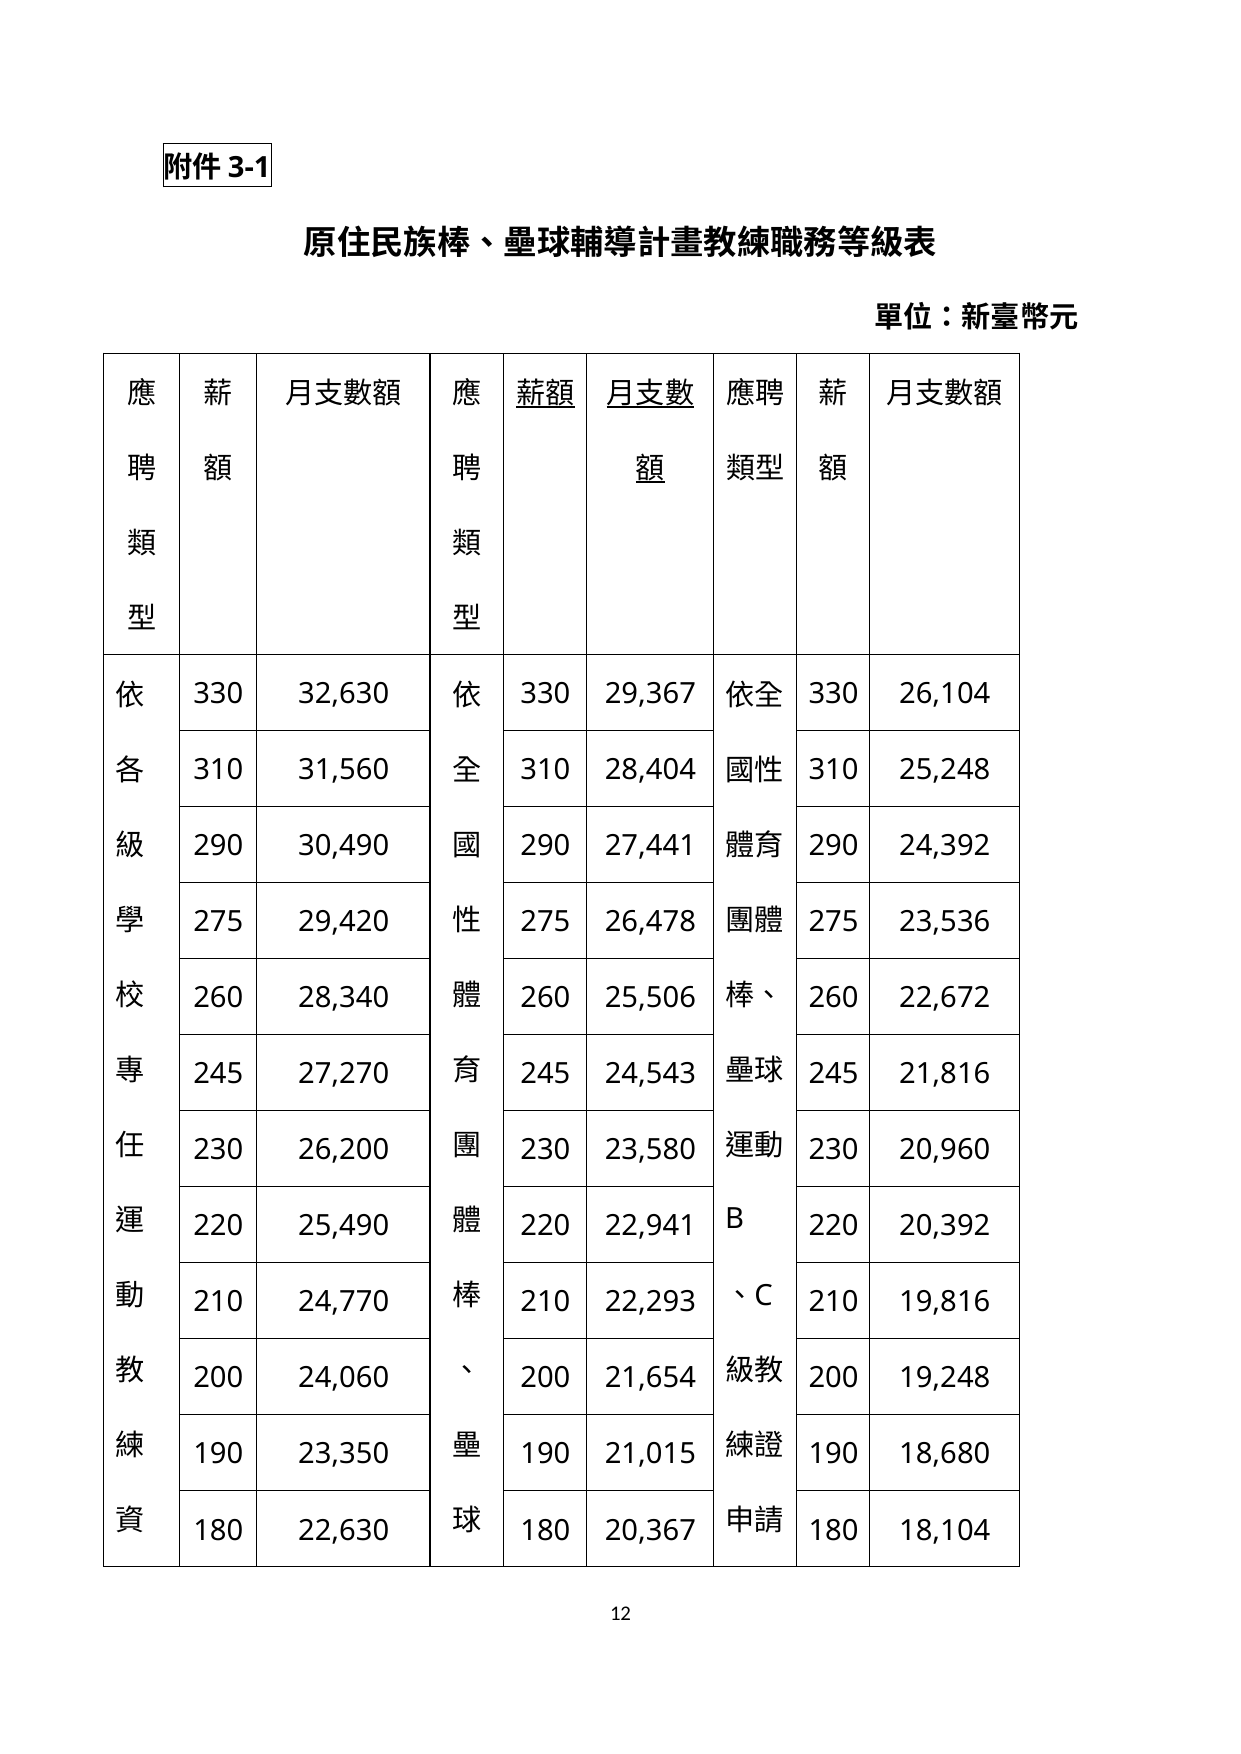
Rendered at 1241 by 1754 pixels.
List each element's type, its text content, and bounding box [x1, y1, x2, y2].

table_cell 23,536 [870, 883, 1019, 958]
table_cell 24,770 [257, 1263, 429, 1338]
table_cell 21,654 [587, 1339, 713, 1414]
table_cell 22,630 [257, 1491, 429, 1566]
table_cell 依各級學校專任運動教練資格審定辦法合格授證之棒、壘球初級以上資格申請者 [104, 655, 179, 1566]
table_cell 275 [797, 883, 869, 958]
table_cell 330 [504, 655, 586, 730]
table_cell 200 [504, 1339, 586, 1414]
table_cell 245 [180, 1035, 256, 1110]
table_header 應聘類型 [104, 354, 179, 654]
table_cell 220 [504, 1187, 586, 1262]
table_cell 210 [797, 1263, 869, 1338]
table_cell 190 [180, 1415, 256, 1490]
table_cell 20,392 [870, 1187, 1019, 1262]
table_cell 290 [180, 807, 256, 882]
table_cell 230 [180, 1111, 256, 1186]
table_cell 290 [797, 807, 869, 882]
table_cell 22,941 [587, 1187, 713, 1262]
table_cell 260 [504, 959, 586, 1034]
table_cell 260 [797, 959, 869, 1034]
table_header 月支數額 [870, 354, 1019, 654]
table_cell 19,816 [870, 1263, 1019, 1338]
table_cell 依全國性體育團體棒、壘球運動A級教練證申請者 [431, 655, 503, 1566]
table_cell 26,200 [257, 1111, 429, 1186]
table_cell 20,960 [870, 1111, 1019, 1186]
table_cell 依全國性體育團體棒、壘球運動B、C級教練證申請者 [714, 655, 796, 1566]
table_header 應聘類型 [714, 354, 796, 654]
table_cell 21,816 [870, 1035, 1019, 1110]
table_cell 24,060 [257, 1339, 429, 1414]
table_cell 22,672 [870, 959, 1019, 1034]
table_cell 260 [180, 959, 256, 1034]
table_cell 290 [504, 807, 586, 882]
table_cell 310 [797, 731, 869, 806]
table_cell 200 [180, 1339, 256, 1414]
table_cell 30,490 [257, 807, 429, 882]
table_header 應聘類型 [431, 354, 503, 654]
table_cell 275 [504, 883, 586, 958]
table_cell 220 [180, 1187, 256, 1262]
table_header 薪額 [797, 354, 869, 654]
table_cell 21,015 [587, 1415, 713, 1490]
table_cell 23,580 [587, 1111, 713, 1186]
table_cell 28,404 [587, 731, 713, 806]
table_header 薪額 [504, 354, 586, 654]
table_cell 190 [797, 1415, 869, 1490]
table_cell 330 [797, 655, 869, 730]
table_cell 19,248 [870, 1339, 1019, 1414]
table_cell 245 [504, 1035, 586, 1110]
table_cell 20,367 [587, 1491, 713, 1566]
table_cell 310 [504, 731, 586, 806]
table_cell 18,104 [870, 1491, 1019, 1566]
table_cell 22,293 [587, 1263, 713, 1338]
table_cell 190 [504, 1415, 586, 1490]
table_cell 24,543 [587, 1035, 713, 1110]
table_header 月支數額 [587, 354, 713, 654]
table_cell 200 [797, 1339, 869, 1414]
table_cell 210 [504, 1263, 586, 1338]
table_cell 28,340 [257, 959, 429, 1034]
table_cell 210 [180, 1263, 256, 1338]
table_cell 230 [504, 1111, 586, 1186]
table_cell 29,367 [587, 655, 713, 730]
text 單位：新臺幣元 [162, 278, 1078, 353]
table_cell 180 [504, 1491, 586, 1566]
table_cell 31,560 [257, 731, 429, 806]
table_cell 245 [797, 1035, 869, 1110]
table_cell 230 [797, 1111, 869, 1186]
table_cell 24,392 [870, 807, 1019, 882]
table_cell 29,420 [257, 883, 429, 958]
table_cell 27,270 [257, 1035, 429, 1110]
table_cell 330 [180, 655, 256, 730]
table_cell 180 [180, 1491, 256, 1566]
table_cell 220 [797, 1187, 869, 1262]
table_cell 18,680 [870, 1415, 1019, 1490]
table_cell 23,350 [257, 1415, 429, 1490]
table_cell 275 [180, 883, 256, 958]
table_cell 25,506 [587, 959, 713, 1034]
table_cell 25,248 [870, 731, 1019, 806]
text 原住民族棒、壘球輔導計畫教練職務等級表 [162, 203, 1078, 278]
text 附件3-1 [162, 128, 1078, 203]
table_cell 310 [180, 731, 256, 806]
table_header 月支數額 [257, 354, 429, 654]
table_cell 26,104 [870, 655, 1019, 730]
table_cell 25,490 [257, 1187, 429, 1262]
table_cell 27,441 [587, 807, 713, 882]
table_cell 26,478 [587, 883, 713, 958]
table_cell 180 [797, 1491, 869, 1566]
table_cell 32,630 [257, 655, 429, 730]
table_header 薪額 [180, 354, 256, 654]
